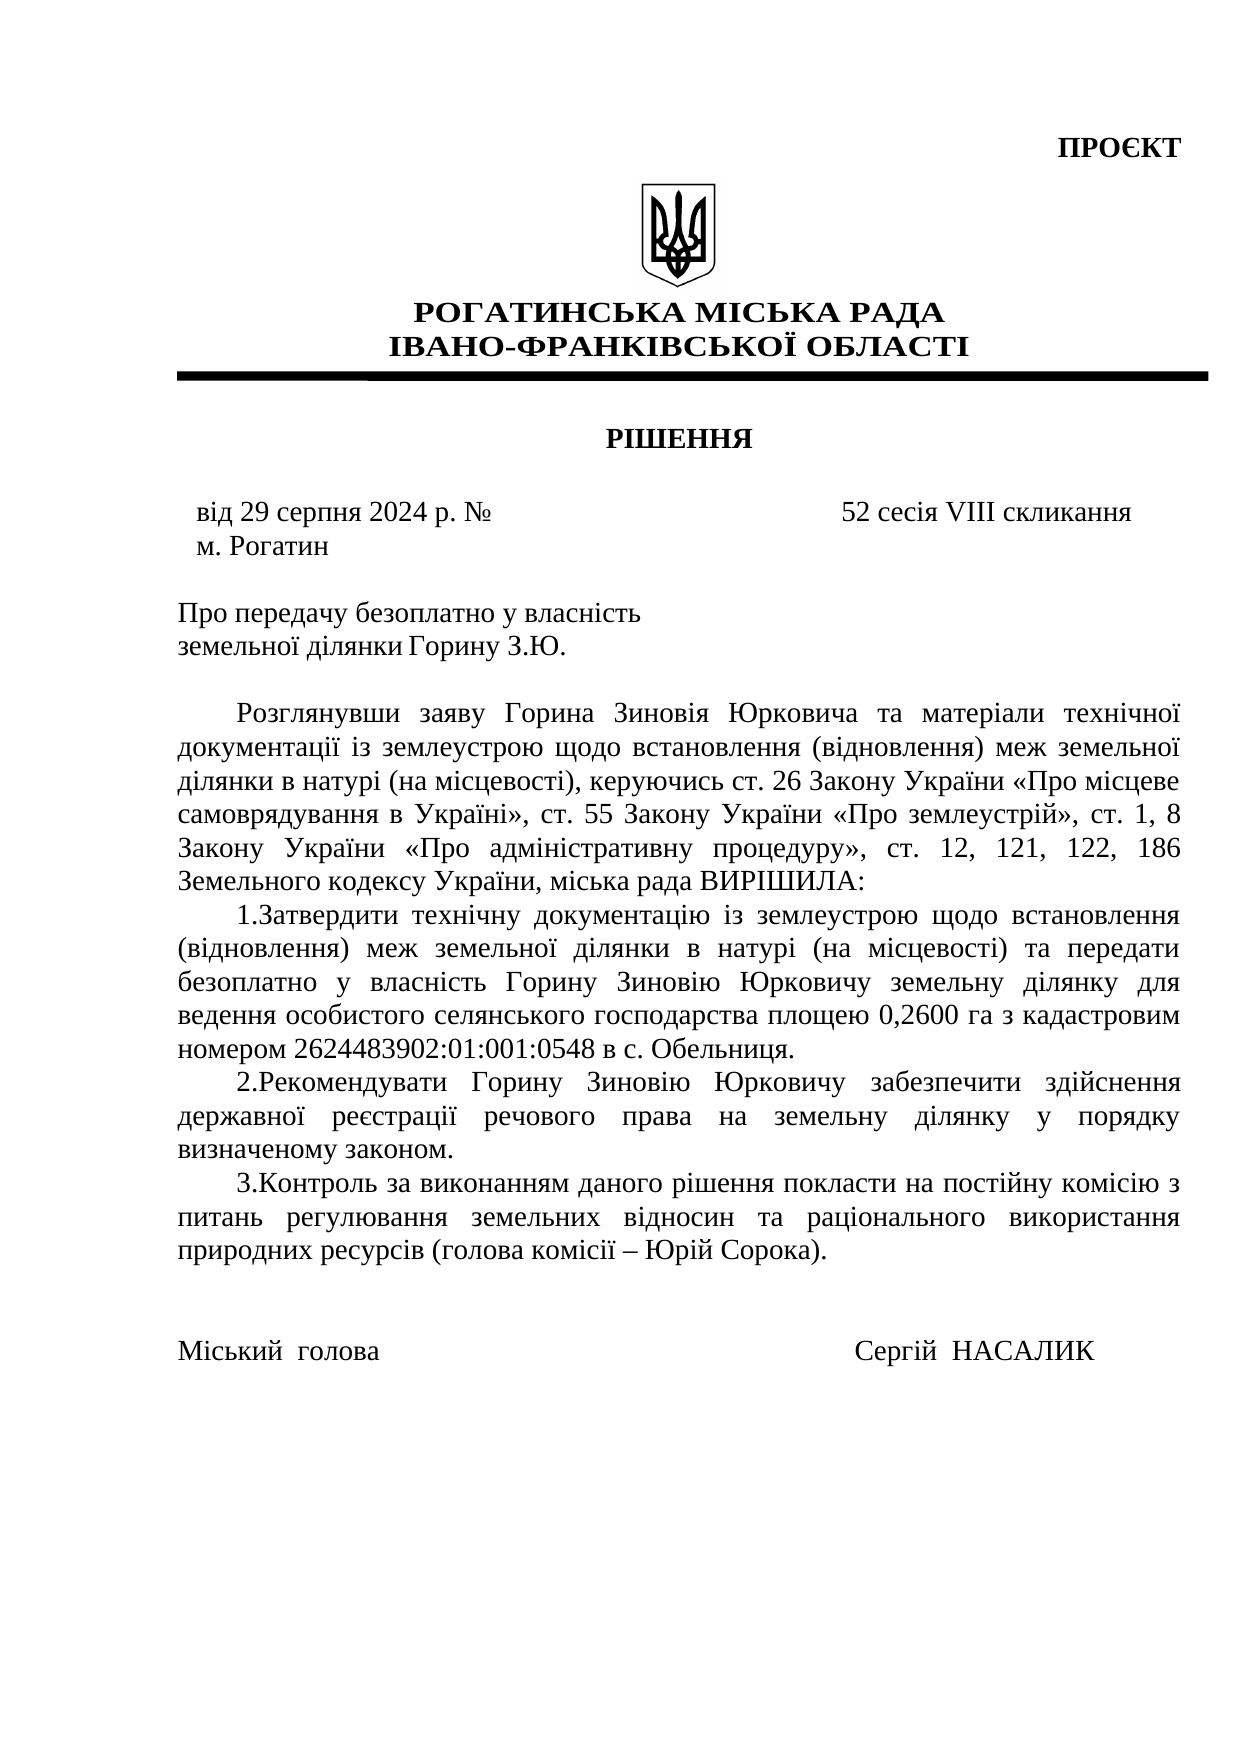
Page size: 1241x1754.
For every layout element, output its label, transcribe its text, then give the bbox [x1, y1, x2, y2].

text 3.Контроль за виконанням даного рішення покласти на постійну комісію з питань регулювання земельних відносин та раціонального використання природних ресурсів (голова комісії – Юрій Сорока). [177, 1165, 1181, 1266]
text ПРОЄКТ [177, 131, 1181, 164]
text РОГАТИНСЬКА МІСЬКА РАДА [177, 295, 1181, 329]
text від 29 серпня 2024 р. № 52 сесія VIII скликання [196, 494, 1237, 528]
text РІШЕННЯ [177, 421, 1181, 454]
text земельної ділянки Горину З.Ю. [177, 628, 1181, 662]
text 1.Затвердити технічну документацію із землеустрою щодо встановлення (відновлення) меж земельної ділянки в натурі (на місцевості) та передати безоплатно у власність Горину Зиновію Юрковичу земельну ділянку для ведення особистого селянського господарства площею 0,2600 га з кадастровим номером 2624483902:01:001:0548 в с. Обельниця. [177, 897, 1181, 1064]
text Міський голова Сергій НАСАЛИК [177, 1333, 1181, 1366]
text Про передачу безоплатно у власність [177, 595, 1237, 628]
text ІВАНО-ФРАНКІВСЬКОЇ ОБЛАСТІ [177, 329, 1181, 362]
text 2.Рекомендувати Горину Зиновію Юрковичу забезпечити здійснення державної реєстрації речового права на земельну ділянку у порядку визначеному законом. [177, 1064, 1181, 1165]
text м. Рогатин [196, 528, 1237, 561]
text Розглянувши заяву Горина Зиновія Юрковича та матеріали технічної документації із землеустрою щодо встановлення (відновлення) меж земельної ділянки в натурі (на місцевості), керуючись ст. 26 Закону України «Про місцеве самоврядування в Україні», ст. 55 Закону України «Про землеустрій», ст. 1, 8 Закону України «Про адміністративну процедуру», ст. 12, 121, 122, 186 Земельного кодексу України, міська рада ВИРІШИЛА: [177, 696, 1181, 897]
